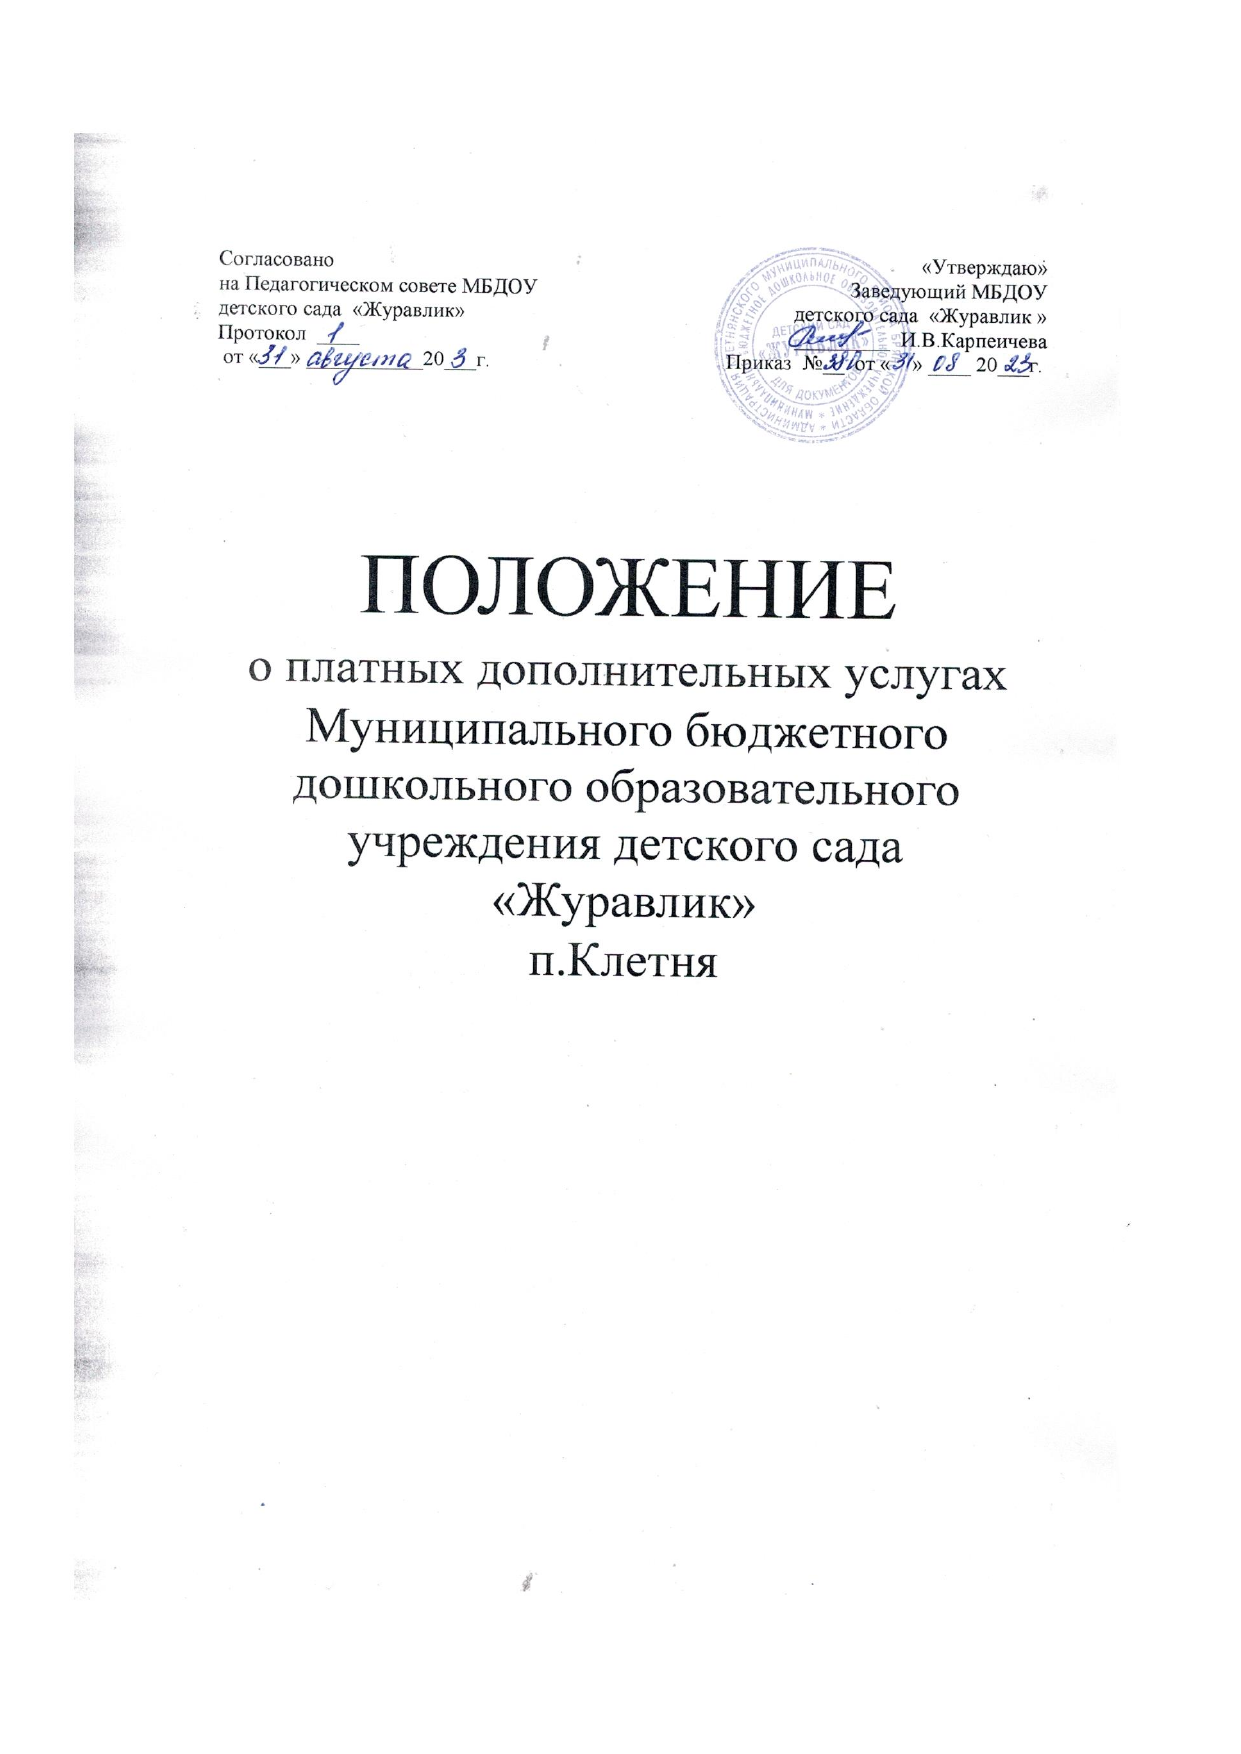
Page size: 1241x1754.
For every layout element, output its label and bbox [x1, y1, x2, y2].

picture [59, 118, 1149, 1617]
